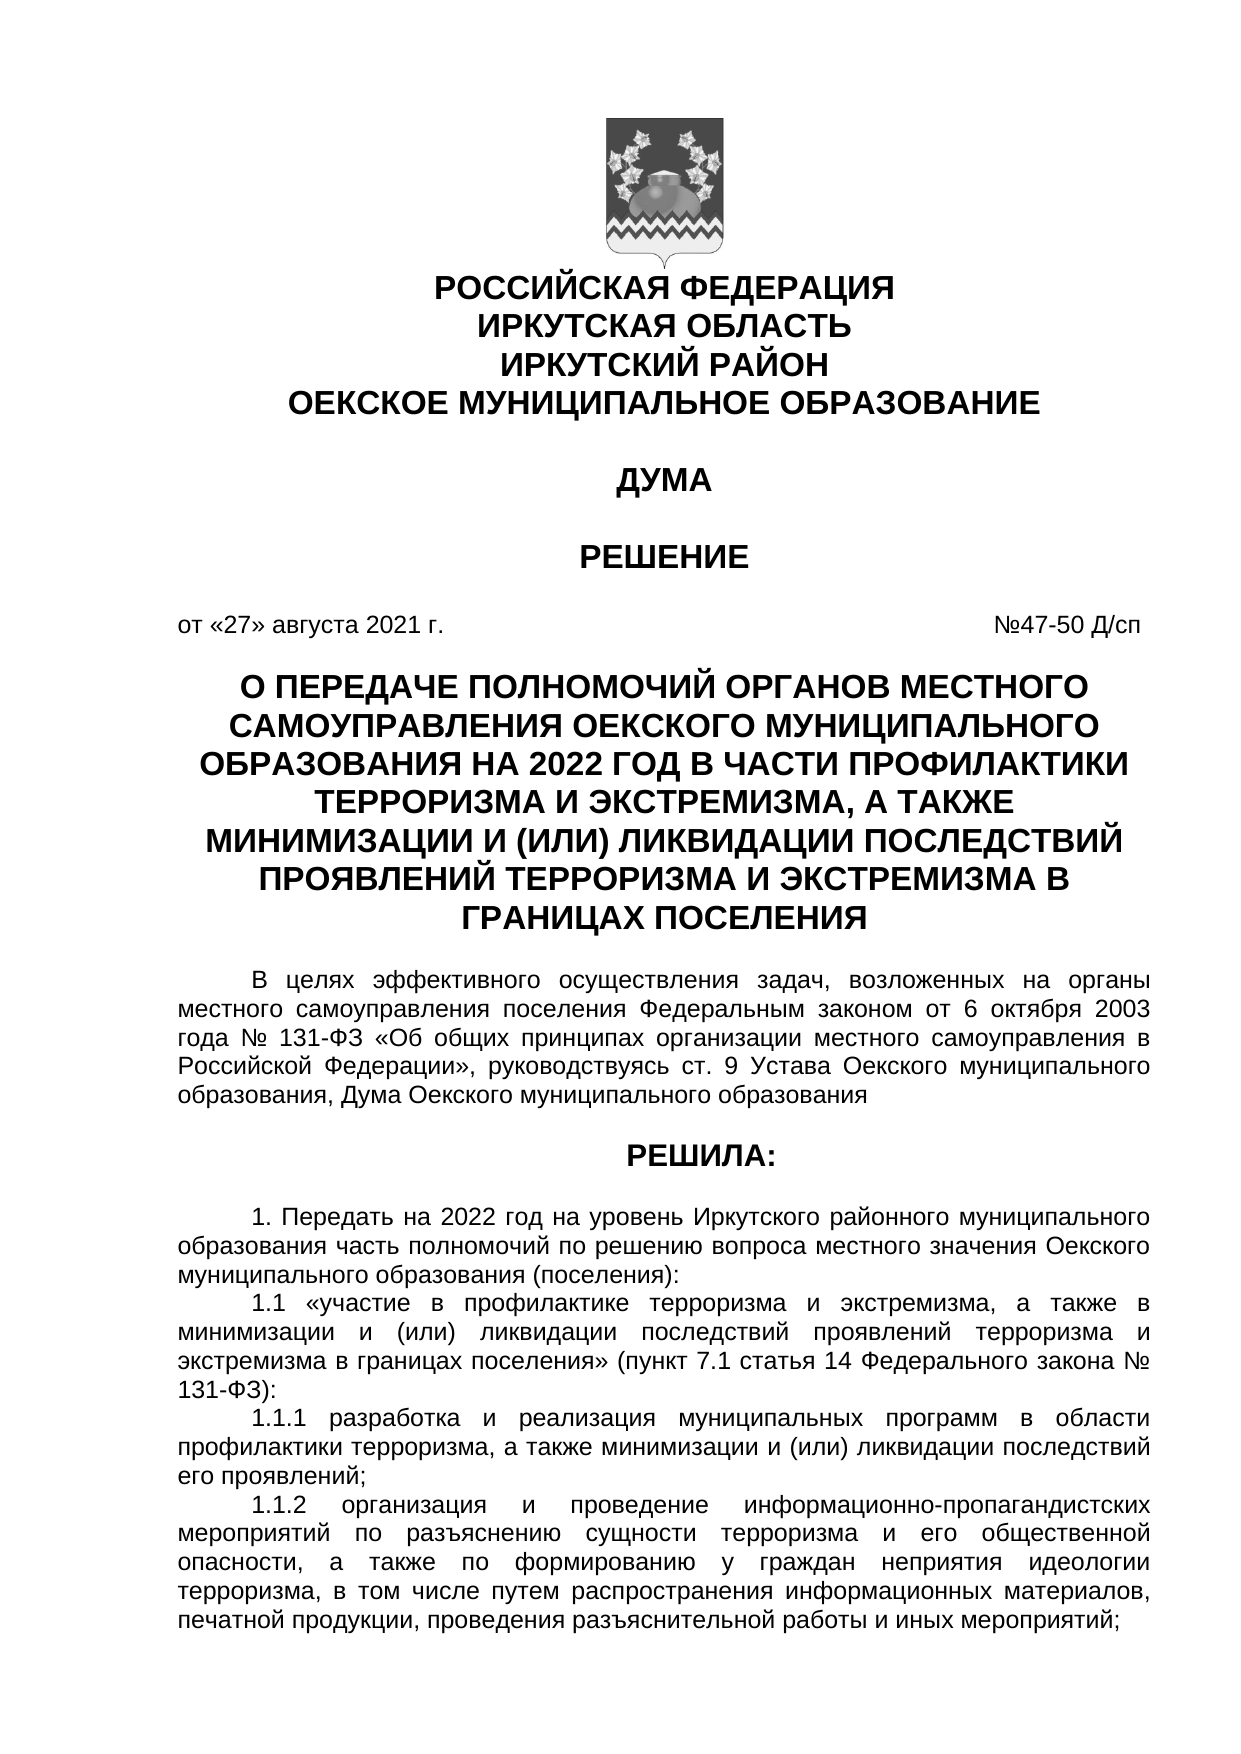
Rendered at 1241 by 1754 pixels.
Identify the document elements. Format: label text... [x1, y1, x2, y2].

text РЕШЕНИЕ [177, 537, 1152, 576]
text от «27» августа 2021 г. №47-50 Д/сп [177, 610, 1152, 638]
text 1. Передать на 2022 год на уровень Иркутского районного муниципального образования часть полномочий по решению вопроса местного значения Оекского муниципального образования (поселения): [177, 1202, 1152, 1288]
text ИРКУТСКАЯ ОБЛАСТЬ [177, 307, 1152, 345]
text ДУМА [177, 460, 1152, 499]
text В целях эффективного осуществления задач, возложенных на органы местного самоуправления поселения Федеральным законом от 6 октября 2003 года № 131-ФЗ «Об общих принципах организации местного самоуправления в Российской Федерации», руководствуясь ст. 9 Устава Оекского муниципального образования, Дума Оекского муниципального образования [177, 965, 1152, 1109]
text 1.1.2 организация и проведение информационно-пропагандистских мероприятий по разъяснению сущности терроризма и его общественной опасности, а также по формированию у граждан неприятия идеологии терроризма, в том числе путем распространения информационных материалов, печатной продукции, проведения разъяснительной работы и иных мероприятий; [177, 1490, 1152, 1633]
text РЕШИЛА: [177, 1137, 1152, 1173]
text ОЕКСКОЕ МУНИЦИПАЛЬНОЕ ОБРАЗОВАНИЕ [177, 383, 1152, 422]
text 1.1 «участие в профилактике терроризма и экстремизма, а также в минимизации и (или) ликвидации последствий проявлений терроризма и экстремизма в границах поселения» (пункт 7.1 статья 14 Федерального закона № 131-ФЗ): [177, 1288, 1152, 1403]
text О ПЕРЕДАЧЕ ПОЛНОМОЧИЙ ОРГАНОВ МЕСТНОГО САМОУПРАВЛЕНИЯ ОЕКСКОГО МУНИЦИПАЛЬНОГО ОБРАЗОВАНИЯ НА 2022 ГОД В ЧАСТИ ПРОФИЛАКТИКИ ТЕРРОРИЗМА И ЭКСТРЕМИЗМА, А ТАКЖЕ МИНИМИЗАЦИИ И (ИЛИ) ЛИКВИДАЦИИ ПОСЛЕДСТВИЙ ПРОЯВЛЕНИЙ ТЕРРОРИЗМА И ЭКСТРЕМИЗМА В ГРАНИЦАХ ПОСЕЛЕНИЯ [177, 667, 1152, 936]
text ИРКУТСКИЙ РАЙОН [177, 345, 1152, 383]
text 1.1.1 разработка и реализация муниципальных программ в области профилактики терроризма, а также минимизации и (или) ликвидации последствий его проявлений; [177, 1403, 1152, 1490]
text РОССИЙСКАЯ ФЕДЕРАЦИЯ [177, 268, 1152, 307]
picture [604, 118, 725, 269]
